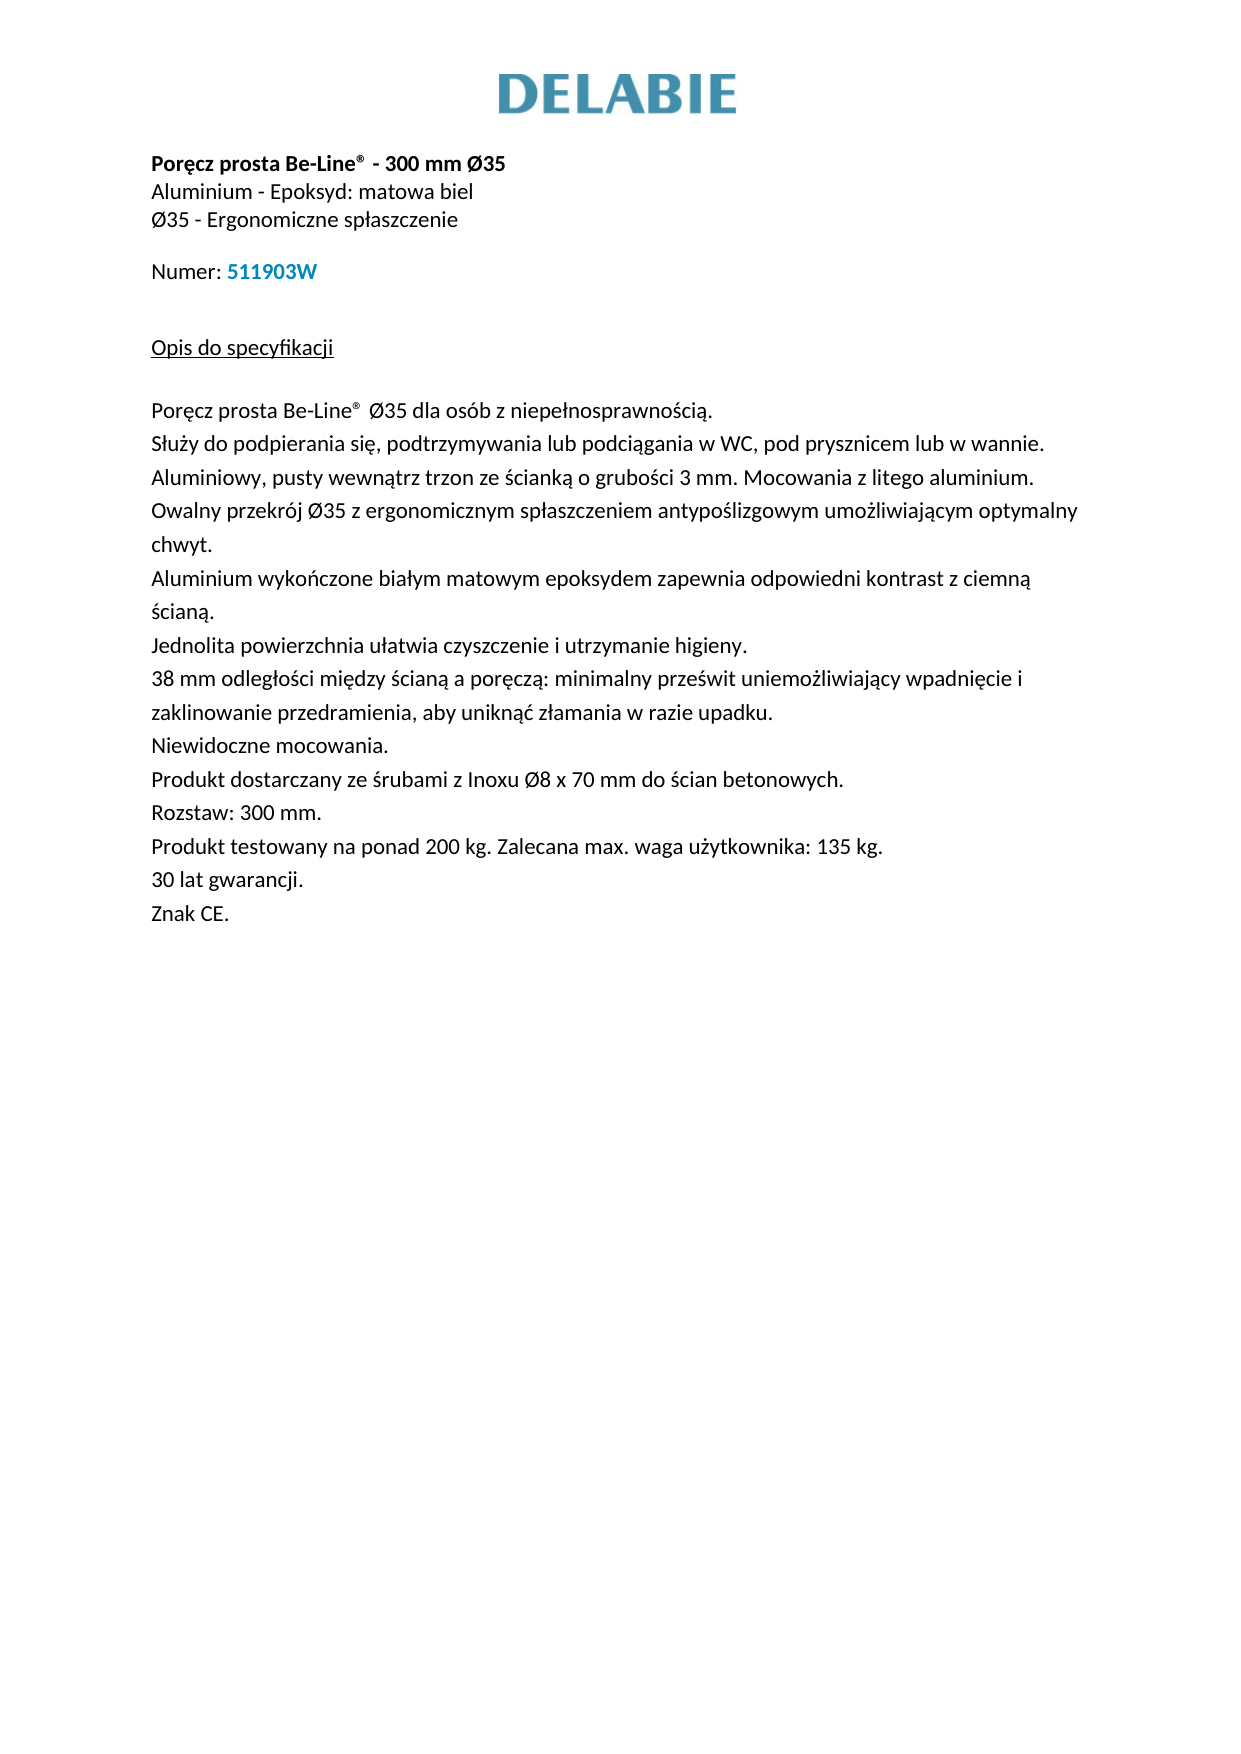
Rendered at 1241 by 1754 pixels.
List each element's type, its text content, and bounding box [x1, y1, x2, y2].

text Znak CE. [151, 899, 1084, 927]
text Poręcz prosta Be-Line® - 300 mm Ø35 [151, 149, 1084, 177]
text Poręcz prosta Be-Line® Ø35 dla osób z niepełnosprawnością. [151, 396, 1084, 424]
text Produkt testowany na ponad 200 kg. Zalecana max. waga użytkownika: 135 kg. [151, 832, 1084, 860]
text Ø35 - Ergonomiczne spłaszczenie [151, 205, 1084, 233]
text Niewidoczne mocowania. [151, 731, 1084, 759]
text Owalny przekrój Ø35 z ergonomicznym spłaszczeniem antypoślizgowym umożliwiającym optymalny chwyt. [151, 497, 1084, 558]
text Aluminium wykończone białym matowym epoksydem zapewnia odpowiedni kontrast z ciemną ścianą. [151, 564, 1084, 625]
text Numer: 511903W [151, 257, 1084, 285]
text Aluminiowy, pusty wewnątrz trzon ze ścianką o grubości 3 mm. Mocowania z litego aluminium. [151, 463, 1084, 491]
text Rozstaw: 300 mm. [151, 798, 1084, 827]
picture [497, 74, 738, 114]
text Produkt dostarczany ze śrubami z Inoxu Ø8 x 70 mm do ścian betonowych. [151, 765, 1084, 793]
text Służy do podpierania się, podtrzymywania lub podciągania w WC, pod prysznicem lub w wannie. [151, 429, 1084, 458]
text Opis do specyfikacji [151, 333, 1084, 361]
text 38 mm odległości między ścianą a poręczą: minimalny prześwit uniemożliwiający wpadnięcie i zaklinowanie przedramienia, aby uniknąć złamania w razie upadku. [151, 664, 1084, 726]
text 30 lat gwarancji. [151, 866, 1084, 894]
text Aluminium - Epoksyd: matowa biel [151, 177, 1084, 205]
text Jednolita powierzchnia ułatwia czyszczenie i utrzymanie higieny. [151, 631, 1084, 659]
